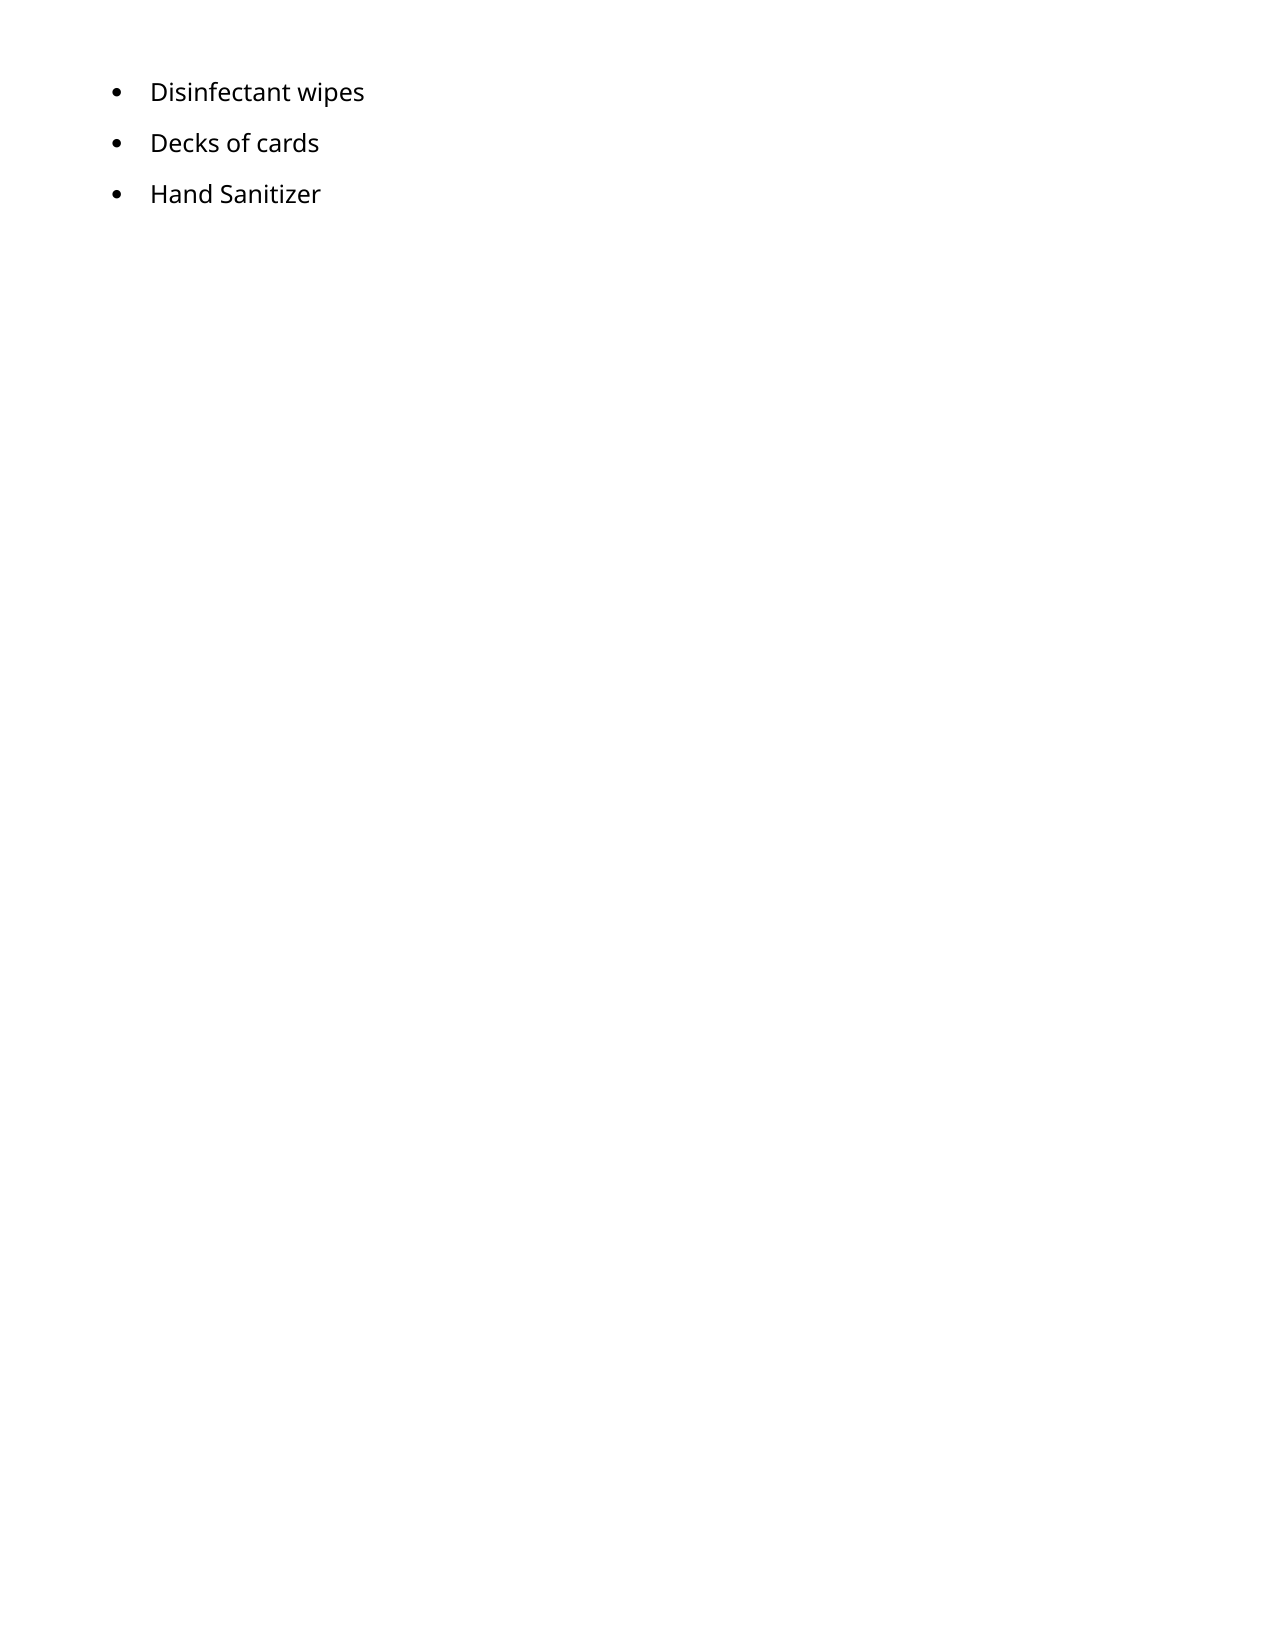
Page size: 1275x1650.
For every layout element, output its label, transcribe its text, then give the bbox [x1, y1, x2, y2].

list Disinfectant wipes [112, 75, 1200, 109]
list Hand Sanitizer [112, 177, 1200, 211]
list Decks of cards [112, 126, 1200, 160]
